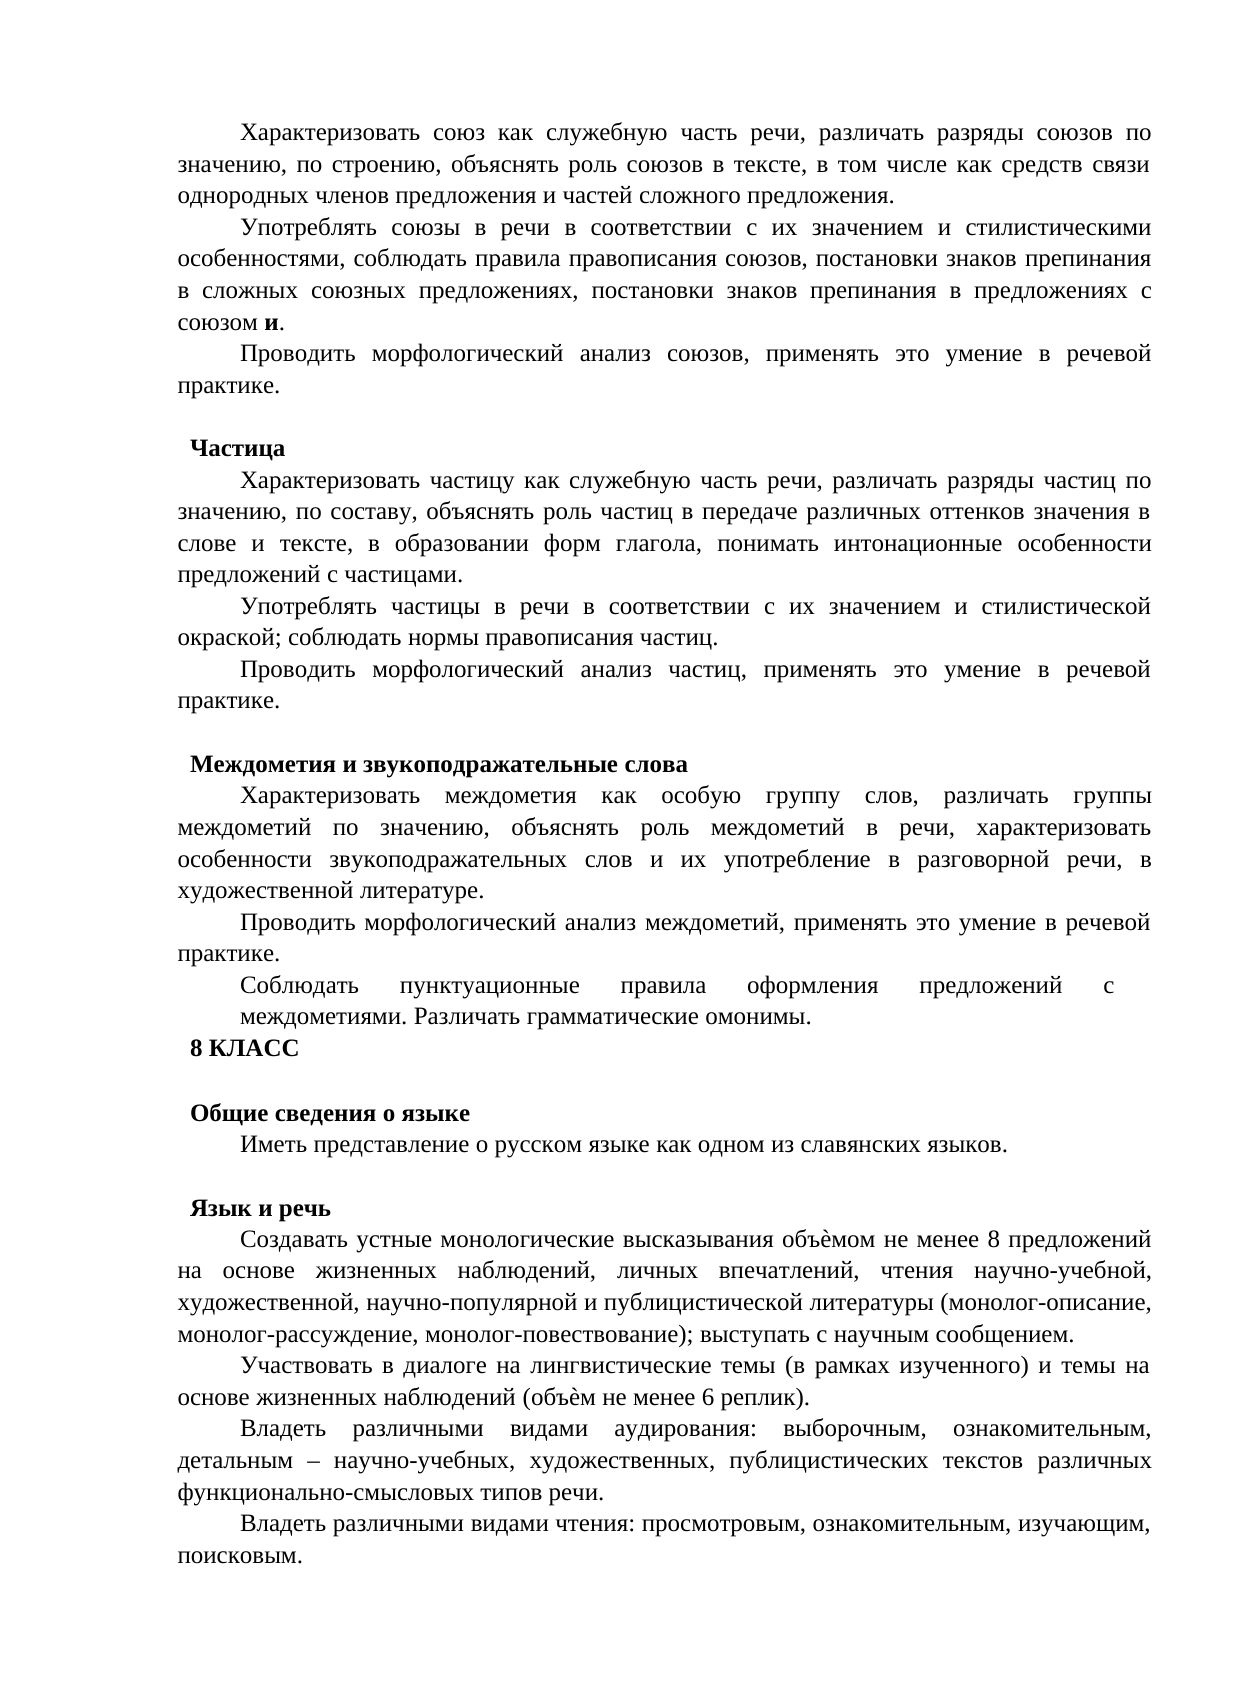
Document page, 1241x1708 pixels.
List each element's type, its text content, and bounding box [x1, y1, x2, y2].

text Частица [190, 433, 1163, 462]
text Междометия и звукоподражательные слова [190, 749, 1163, 778]
text Создавать устные монологические высказывания объѐмом не менее 8 предложений на основе жизненных наблюдений, личных впечатлений, чтения научно-учебной, художественной, научно-популярной и публицистической литературы (монолог-описание, монолог-рассуждение, монолог-повествование); выступать с научным сообщением. [177, 1224, 1152, 1347]
list КЛАСС [190, 1033, 1163, 1062]
text Владеть различными видами чтения: просмотровым, ознакомительным, изучающим, поисковым. [177, 1508, 1152, 1568]
text Общие сведения о языке [190, 1098, 1163, 1127]
text Характеризовать частицу как служебную часть речи, различать разряды частиц по значению, по составу, объяснять роль частиц в передаче различных оттенков значения в слове и тексте, в образовании форм глагола, понимать интонационные особенности предложений с частицами. [177, 465, 1152, 588]
text Употреблять частицы в речи в соответствии с их значением и стилистической окраской; соблюдать нормы правописания частиц. [177, 591, 1151, 651]
text Проводить морфологический анализ союзов, применять это умение в речевой практике. [177, 338, 1152, 398]
text Иметь представление о русском языке как одном из славянских языков. [240, 1129, 1163, 1158]
text Участвовать в диалоге на лингвистические темы (в рамках изученного) и темы на основе жизненных наблюдений (объѐм не менее 6 реплик). [177, 1350, 1151, 1411]
text Владеть различными видами аудирования: выборочным, ознакомительным, детальным – научно-учебных, художественных, публицистических текстов различных функционально-смысловых типов речи. [177, 1413, 1152, 1505]
text Соблюдать пунктуационные правила оформления предложений с междометиями. Различать грамматические омонимы. [240, 970, 1115, 1030]
text Употреблять союзы в речи в соответствии с их значением и стилистическими особенностями, соблюдать правила правописания союзов, постановки знаков препинания в сложных союзных предложениях, постановки знаков препинания в предложениях с союзом и. [177, 212, 1152, 335]
text Проводить морфологический анализ междометий, применять это умение в речевой практике. [177, 907, 1151, 967]
text Характеризовать междометия как особую группу слов, различать группы междометий по значению, объяснять роль междометий в речи, характеризовать особенности звукоподражательных слов и их употребление в разговорной речи, в художественной литературе. [177, 781, 1152, 904]
text Проводить морфологический анализ частиц, применять это умение в речевой практике. [177, 654, 1151, 714]
text Язык и речь [190, 1193, 1163, 1222]
text Характеризовать союз как служебную часть речи, различать разряды союзов по значению, по строению, объяснять роль союзов в тексте, в том числе как средств связи однородных членов предложения и частей сложного предложения. [177, 117, 1151, 209]
